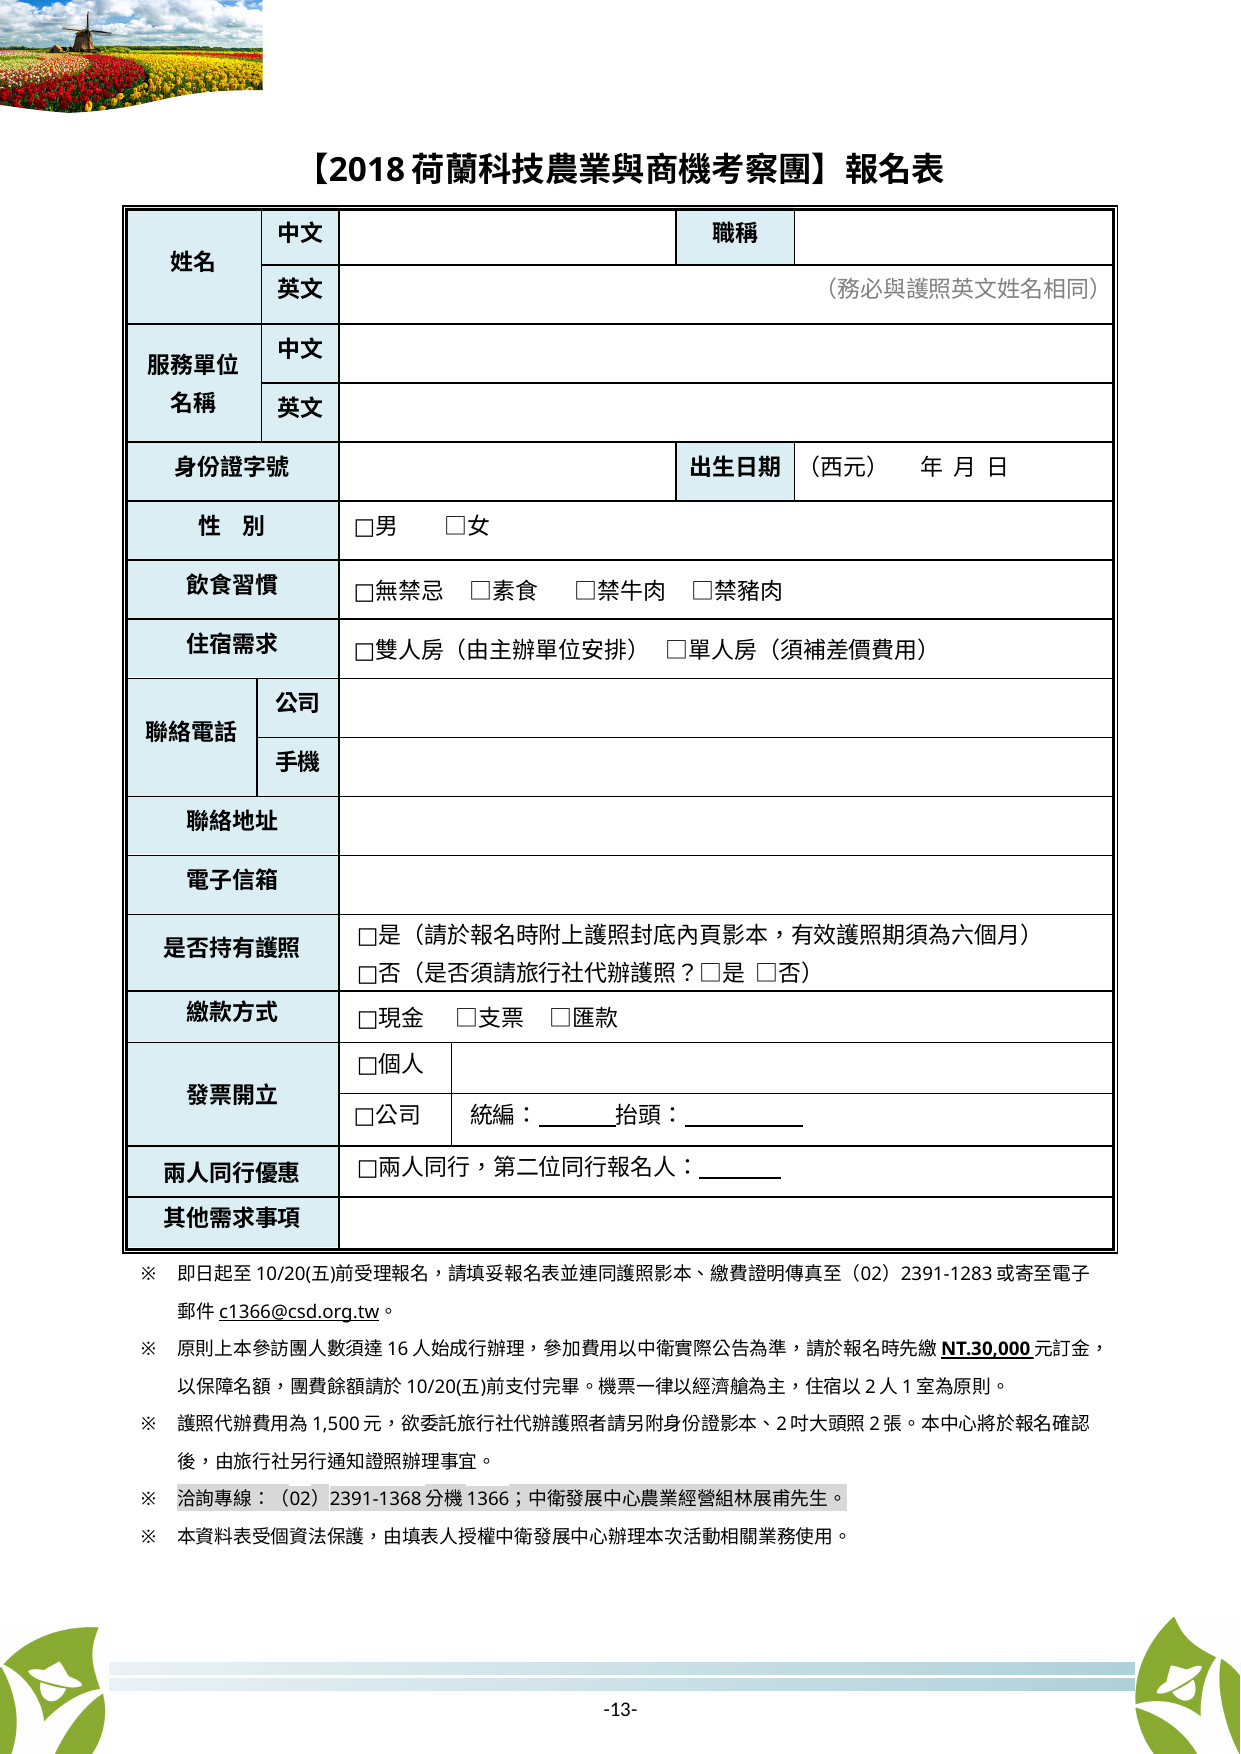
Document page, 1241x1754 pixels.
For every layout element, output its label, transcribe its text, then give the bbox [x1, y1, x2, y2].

table_cell □個人 [340, 1043, 451, 1093]
picture [1135, 1615, 1240, 1754]
picture [0, 0, 263, 113]
table_cell 電子信箱 [128, 856, 338, 914]
table_cell [452, 1043, 1112, 1093]
table_cell □雙人房（由主辦單位安排） □單人房（須補差價費用） [340, 620, 1112, 677]
table_cell 是否持有護照 [128, 915, 338, 990]
picture [0, 1622, 110, 1754]
table_cell [340, 325, 1112, 382]
table_cell □男 □女 [340, 502, 1112, 559]
table_cell 聯絡電話 [128, 679, 256, 796]
table_header 姓名 [128, 211, 261, 323]
table_cell □現金 □支票 □匯款 [340, 992, 1112, 1042]
list 本資料表受個資法保護，由填表人授權中衛發展中心辦理本次活動相關業務使用。 [141, 1516, 1098, 1554]
table_cell 住宿需求 [128, 620, 338, 677]
table_cell 出生日期 [677, 443, 794, 500]
list 原則上本參訪團人數須達16人始成行辦理，參加費用以中衛實際公告為準，請於報名時先繳NT.30,000元訂金，以保障名額，團費餘額請於10/20(五)前支付完畢。機票一律以經濟艙為主，住宿以2人1室為原則。 [141, 1329, 1098, 1404]
list 護照代辦費用為1,500元，欲委託旅行社代辦護照者請另附身份證影本、2吋大頭照2張。本中心將於報名確認後，由旅行社另行通知證照辦理事宜。 [141, 1404, 1098, 1479]
table_cell □無禁忌 □素食 □禁牛肉 □禁豬肉 [340, 561, 1112, 618]
table_cell 發票開立 [128, 1043, 338, 1145]
list 即日起至10/20(五)前受理報名，請填妥報名表並連同護照影本、繳費證明傳真至（02）2391-1283或寄至電子郵件 c1366@csd.org.tw。 [141, 1254, 1098, 1329]
table_cell □兩人同行，第二位同行報名人： [340, 1147, 1112, 1196]
table_cell [340, 443, 675, 500]
table_cell 飲食習慣 [128, 561, 338, 618]
table_cell [340, 1198, 1112, 1247]
table_cell 英文 [262, 384, 338, 441]
table_cell 兩人同行優惠 [128, 1147, 338, 1196]
table_cell [340, 738, 1112, 796]
table_header [795, 211, 1112, 264]
table_header 職稱 [677, 211, 794, 264]
table_header 中文 [262, 211, 338, 264]
table_cell 公司 [258, 679, 338, 736]
table_cell 統編： 抬頭： [452, 1094, 1112, 1145]
table_cell □公司 [340, 1094, 451, 1145]
table_cell 身份證字號 [128, 443, 338, 500]
table_cell [340, 797, 1112, 854]
table_cell 英文 [262, 266, 338, 323]
table_cell [340, 856, 1112, 914]
table_cell 其他需求事項 [128, 1198, 338, 1247]
table_cell 聯絡地址 [128, 797, 338, 854]
table_cell （西元） 年 月 日 [795, 443, 1112, 500]
table_cell 繳款方式 [128, 992, 338, 1042]
table_cell 性 別 [128, 502, 338, 559]
text 【2018荷蘭科技農業與商機考察團】報名表 [142, 130, 1098, 205]
table_header [340, 211, 675, 264]
table_cell （務必與護照英文姓名相同） [340, 266, 1112, 323]
table_cell 服務單位 名稱 [128, 325, 261, 441]
table_cell [340, 384, 1112, 441]
table_cell 手機 [258, 738, 338, 796]
table_cell [340, 679, 1112, 736]
list 洽詢專線：（02）2391-1368分機1366；中衛發展中心農業經營組林展甫先生。 [141, 1479, 1098, 1516]
table_cell □是（請於報名時附上護照封底內頁影本，有效護照期須為六個月） □否（是否須請旅行社代辦護照？□是 □否） [340, 915, 1112, 990]
table_cell 中文 [262, 325, 338, 382]
